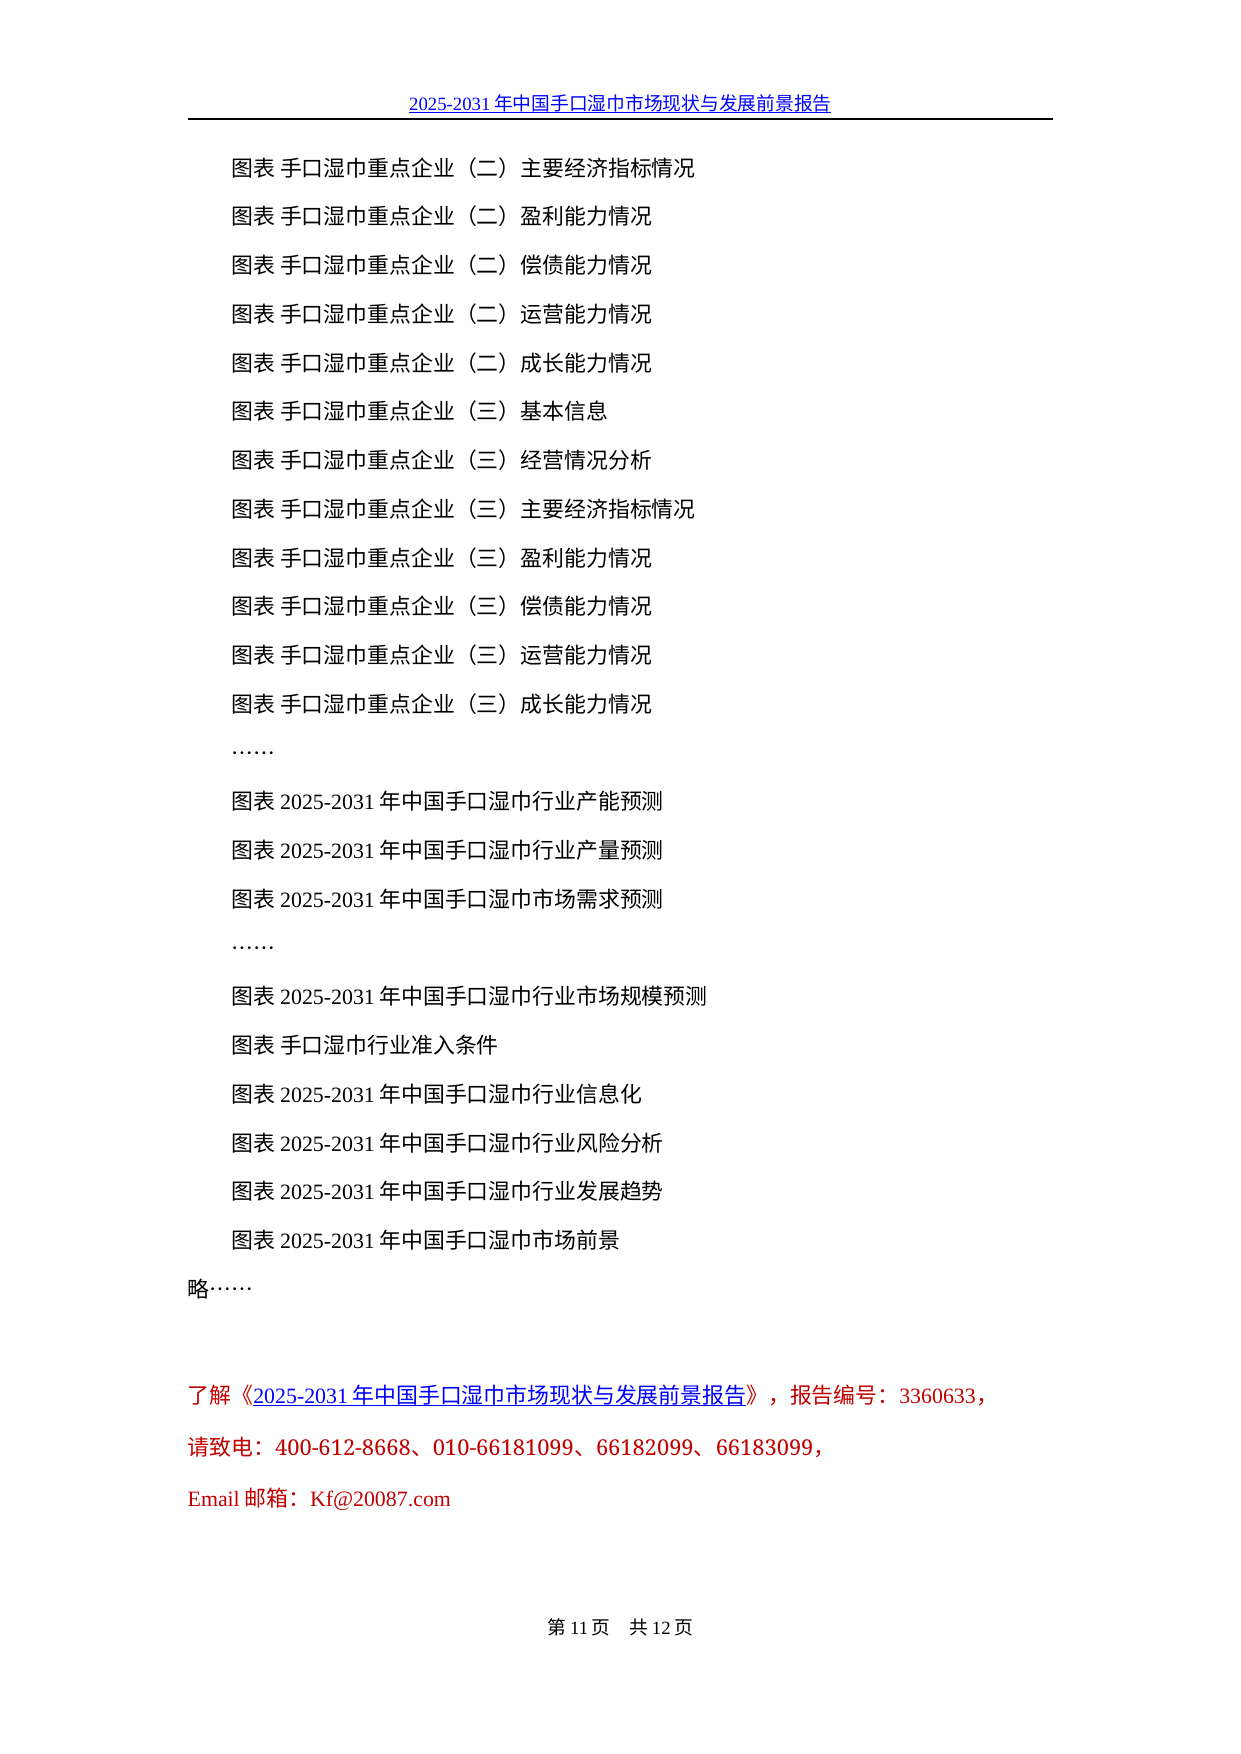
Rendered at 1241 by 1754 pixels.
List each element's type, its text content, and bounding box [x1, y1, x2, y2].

text 请致电：400-612-8668、010-66181099、66182099、66183099， [187, 1429, 1053, 1462]
text 了解《2025-2031年中国手口湿巾市场现状与发展前景报告》，报告编号：3360633， [187, 1378, 1053, 1410]
text Email邮箱：Kf@20087.com [187, 1481, 1053, 1513]
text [187, 150, 1053, 1304]
